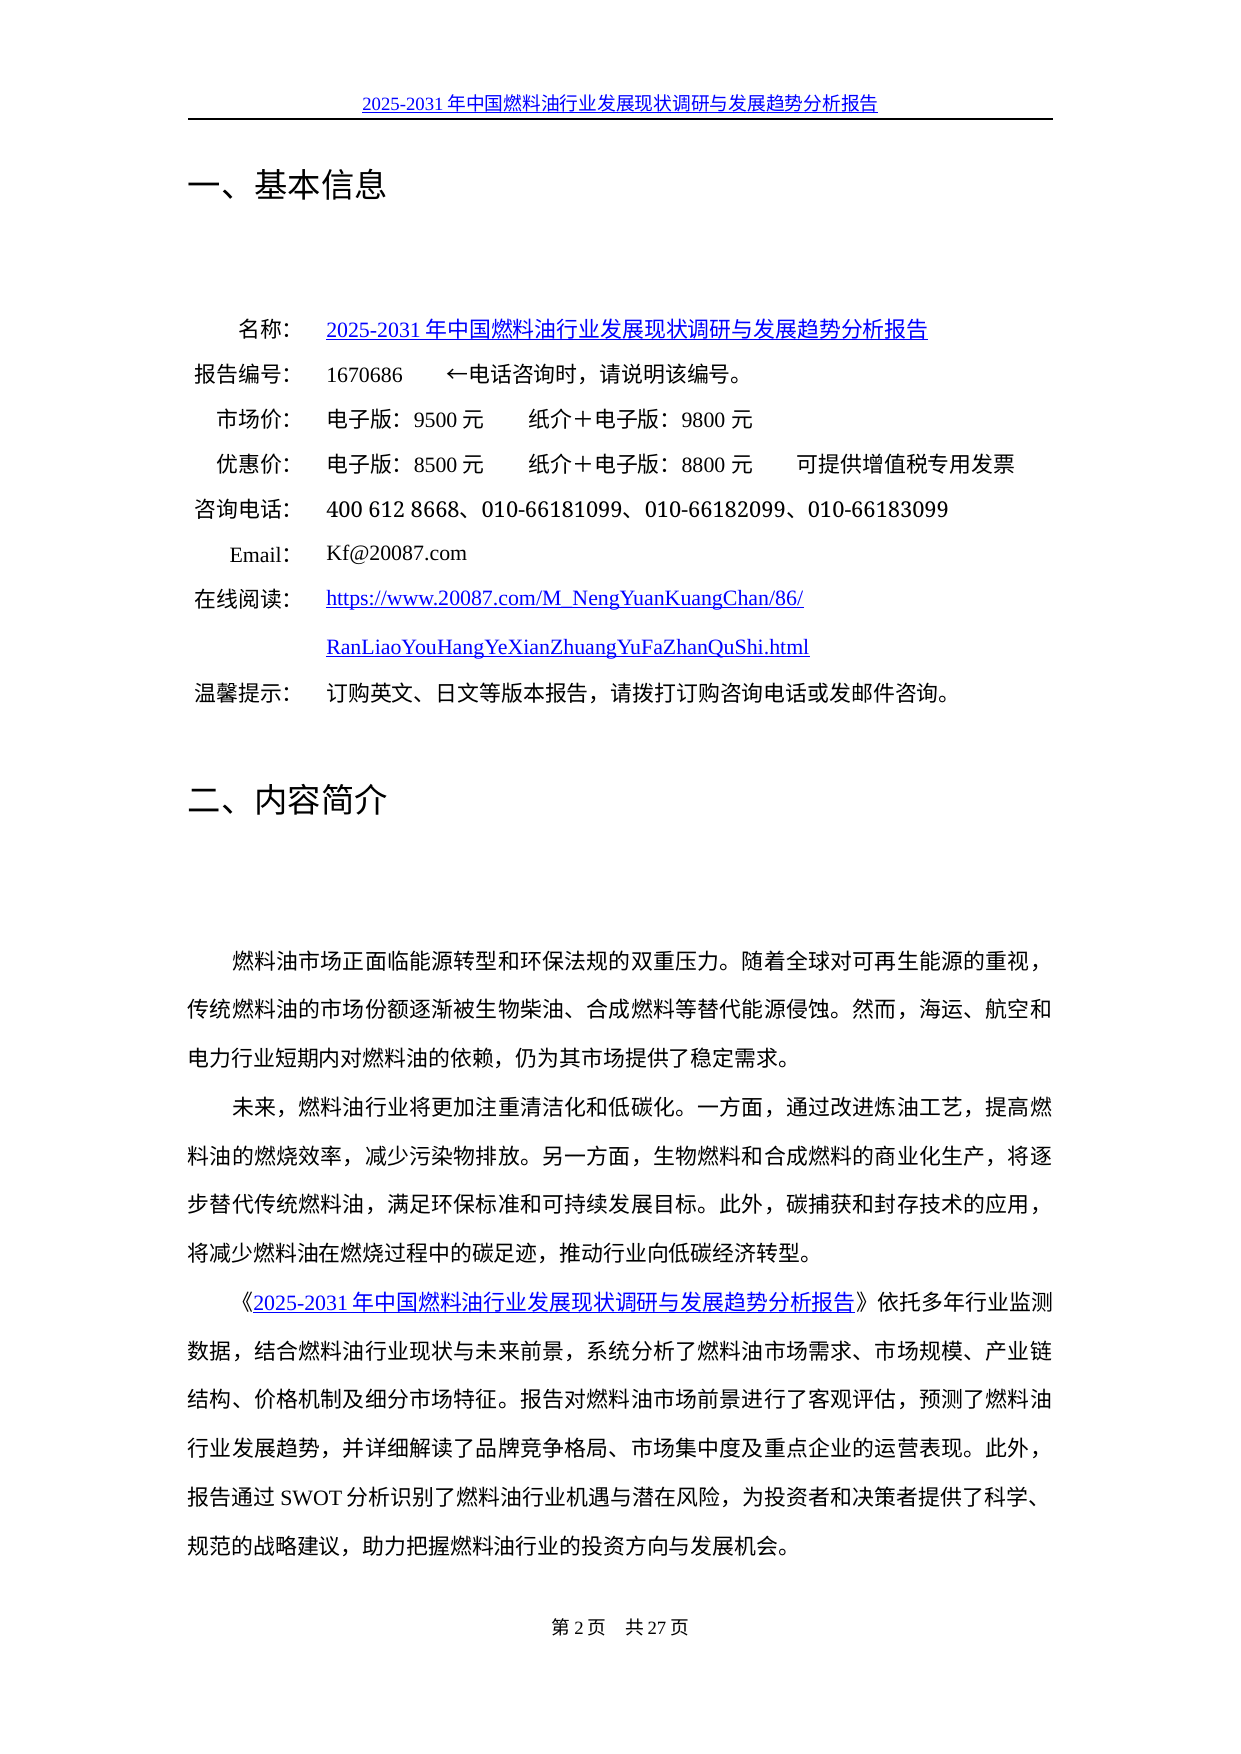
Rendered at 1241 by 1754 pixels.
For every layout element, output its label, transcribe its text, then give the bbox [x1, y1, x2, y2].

table_cell 1670686 ←电话咨询时，请说明该编号。 [315, 357, 1073, 402]
table_cell Kf@20087.com [315, 537, 1073, 582]
table_cell 在线阅读： [167, 582, 315, 675]
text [187, 943, 1053, 1561]
table_cell 报告编号： [167, 357, 315, 402]
title 一、基本信息 [187, 150, 1053, 215]
table_header 名称： [167, 312, 315, 357]
table_cell 温馨提示： [167, 675, 315, 720]
table_cell 市场价： [167, 402, 315, 447]
table_cell [315, 582, 1073, 675]
table_cell Email： [167, 537, 315, 582]
table_cell 优惠价： [167, 447, 315, 492]
table_cell 电子版：9500 元 纸介＋电子版：9800 元 [315, 402, 1073, 447]
table_cell 咨询电话： [167, 492, 315, 537]
title 二、内容简介 [187, 766, 1053, 831]
table_cell 电子版：8500 元 纸介＋电子版：8800 元 可提供增值税专用发票 [315, 447, 1073, 492]
table_cell 订购英文、日文等版本报告，请拨打订购咨询电话或发邮件咨询。 [315, 675, 1073, 720]
table_cell 400 612 8668、010-66181099、010-66182099、010-66183099 [315, 492, 1073, 537]
table_header 2025-2031年中国燃料油行业发展现状调研与发展趋势分析报告 [315, 312, 1073, 357]
